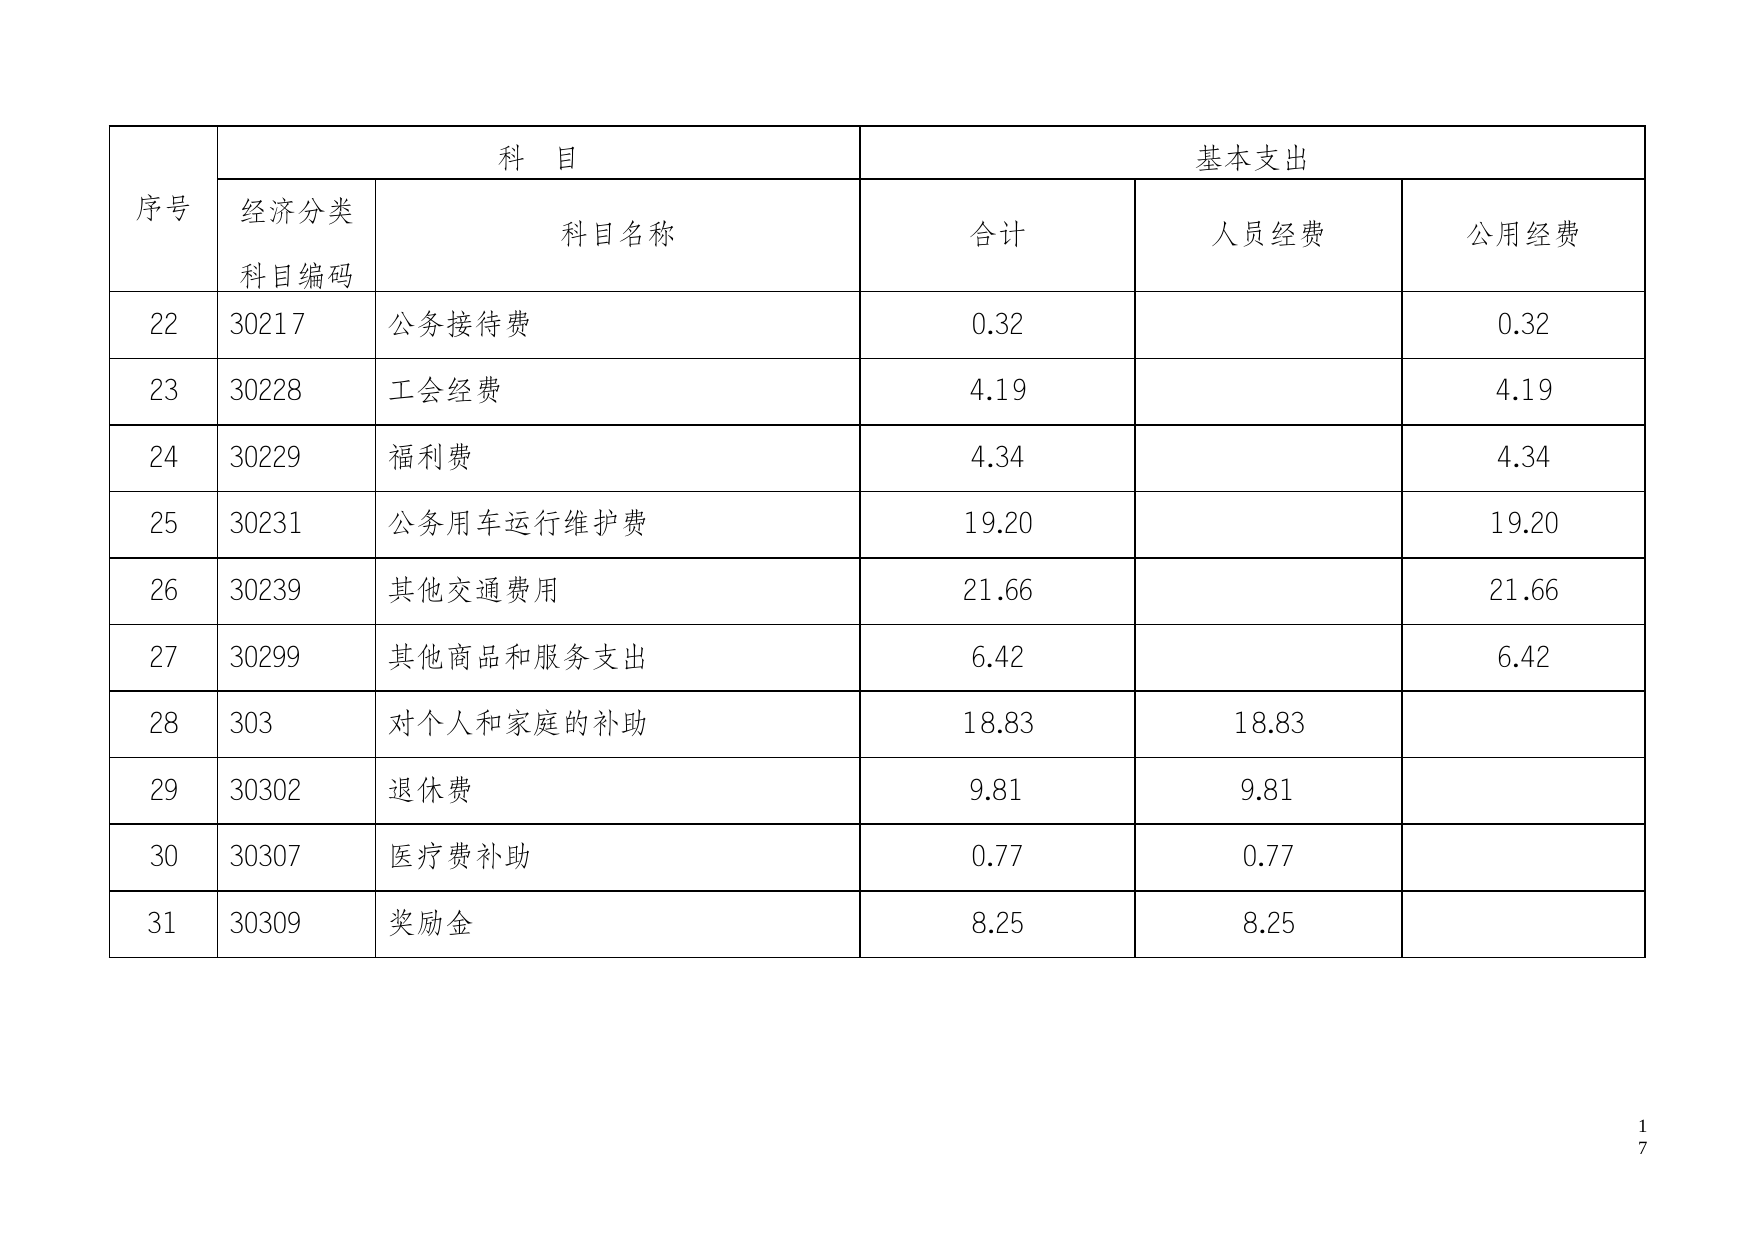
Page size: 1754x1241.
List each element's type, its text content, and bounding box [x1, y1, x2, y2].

table_cell 0.32 [1403, 292, 1644, 357]
table_cell 30217 [218, 292, 375, 357]
table_cell 18.83 [861, 692, 1134, 757]
table_cell 22 [110, 292, 217, 357]
table_cell 30299 [218, 625, 375, 690]
table_cell 31 [110, 892, 217, 956]
table_cell 9.81 [861, 758, 1134, 823]
table_cell [1136, 559, 1401, 624]
table_cell 18.83 [1136, 692, 1401, 757]
table_cell [1403, 892, 1644, 956]
table_cell 23 [110, 359, 217, 424]
table_cell 其他交通费用 [376, 559, 859, 624]
table_cell 其他商品和服务支出 [376, 625, 859, 690]
table_header 序号 [110, 127, 217, 291]
table_cell [1403, 825, 1644, 890]
table_cell 6.42 [861, 625, 1134, 690]
table_cell [1136, 292, 1401, 357]
table_cell 公用经费 [1403, 180, 1644, 291]
table_cell 公务用车运行维护费 [376, 492, 859, 557]
table_cell 21.66 [861, 559, 1134, 624]
table_cell [1136, 426, 1401, 491]
table_cell 24 [110, 426, 217, 491]
table_cell 25 [110, 492, 217, 557]
table_cell 29 [110, 758, 217, 823]
table_cell 19.20 [861, 492, 1134, 557]
table_cell 医疗费补助 [376, 825, 859, 890]
table_cell 21.66 [1403, 559, 1644, 624]
table_header 科 目 [218, 127, 859, 178]
table_cell 4.34 [861, 426, 1134, 491]
table_cell 30307 [218, 825, 375, 890]
table_cell 30309 [218, 892, 375, 956]
table_cell [1136, 359, 1401, 424]
table_cell 人员经费 [1136, 180, 1401, 291]
table_cell 19.20 [1403, 492, 1644, 557]
table_cell 对个人和家庭的补助 [376, 692, 859, 757]
table_cell 工会经费 [376, 359, 859, 424]
table_cell 经济分类科目编码 [218, 180, 375, 291]
table_cell 8.25 [1136, 892, 1401, 956]
table_cell [1136, 625, 1401, 690]
table_cell 8.25 [861, 892, 1134, 956]
table_cell 0.77 [861, 825, 1134, 890]
table_cell 退休费 [376, 758, 859, 823]
table_cell 科目名称 [376, 180, 859, 291]
table_cell 30229 [218, 426, 375, 491]
table_cell [1136, 492, 1401, 557]
table_cell 0.77 [1136, 825, 1401, 890]
table_cell 303 [218, 692, 375, 757]
table_cell 合计 [861, 180, 1134, 291]
table_cell 28 [110, 692, 217, 757]
table_cell 0.32 [861, 292, 1134, 357]
table_cell 9.81 [1136, 758, 1401, 823]
table_cell 4.34 [1403, 426, 1644, 491]
table_cell 30228 [218, 359, 375, 424]
table_cell 30231 [218, 492, 375, 557]
table_cell 公务接待费 [376, 292, 859, 357]
table_cell [1403, 692, 1644, 757]
table_cell 26 [110, 559, 217, 624]
table_cell 6.42 [1403, 625, 1644, 690]
table_cell 福利费 [376, 426, 859, 491]
table_cell 30239 [218, 559, 375, 624]
table_cell 30 [110, 825, 217, 890]
table_cell [1403, 758, 1644, 823]
table_cell 27 [110, 625, 217, 690]
table_cell 奖励金 [376, 892, 859, 956]
table_cell 30302 [218, 758, 375, 823]
table_cell 4.19 [1403, 359, 1644, 424]
table_header 基本支出 [861, 127, 1644, 178]
table_cell 4.19 [861, 359, 1134, 424]
